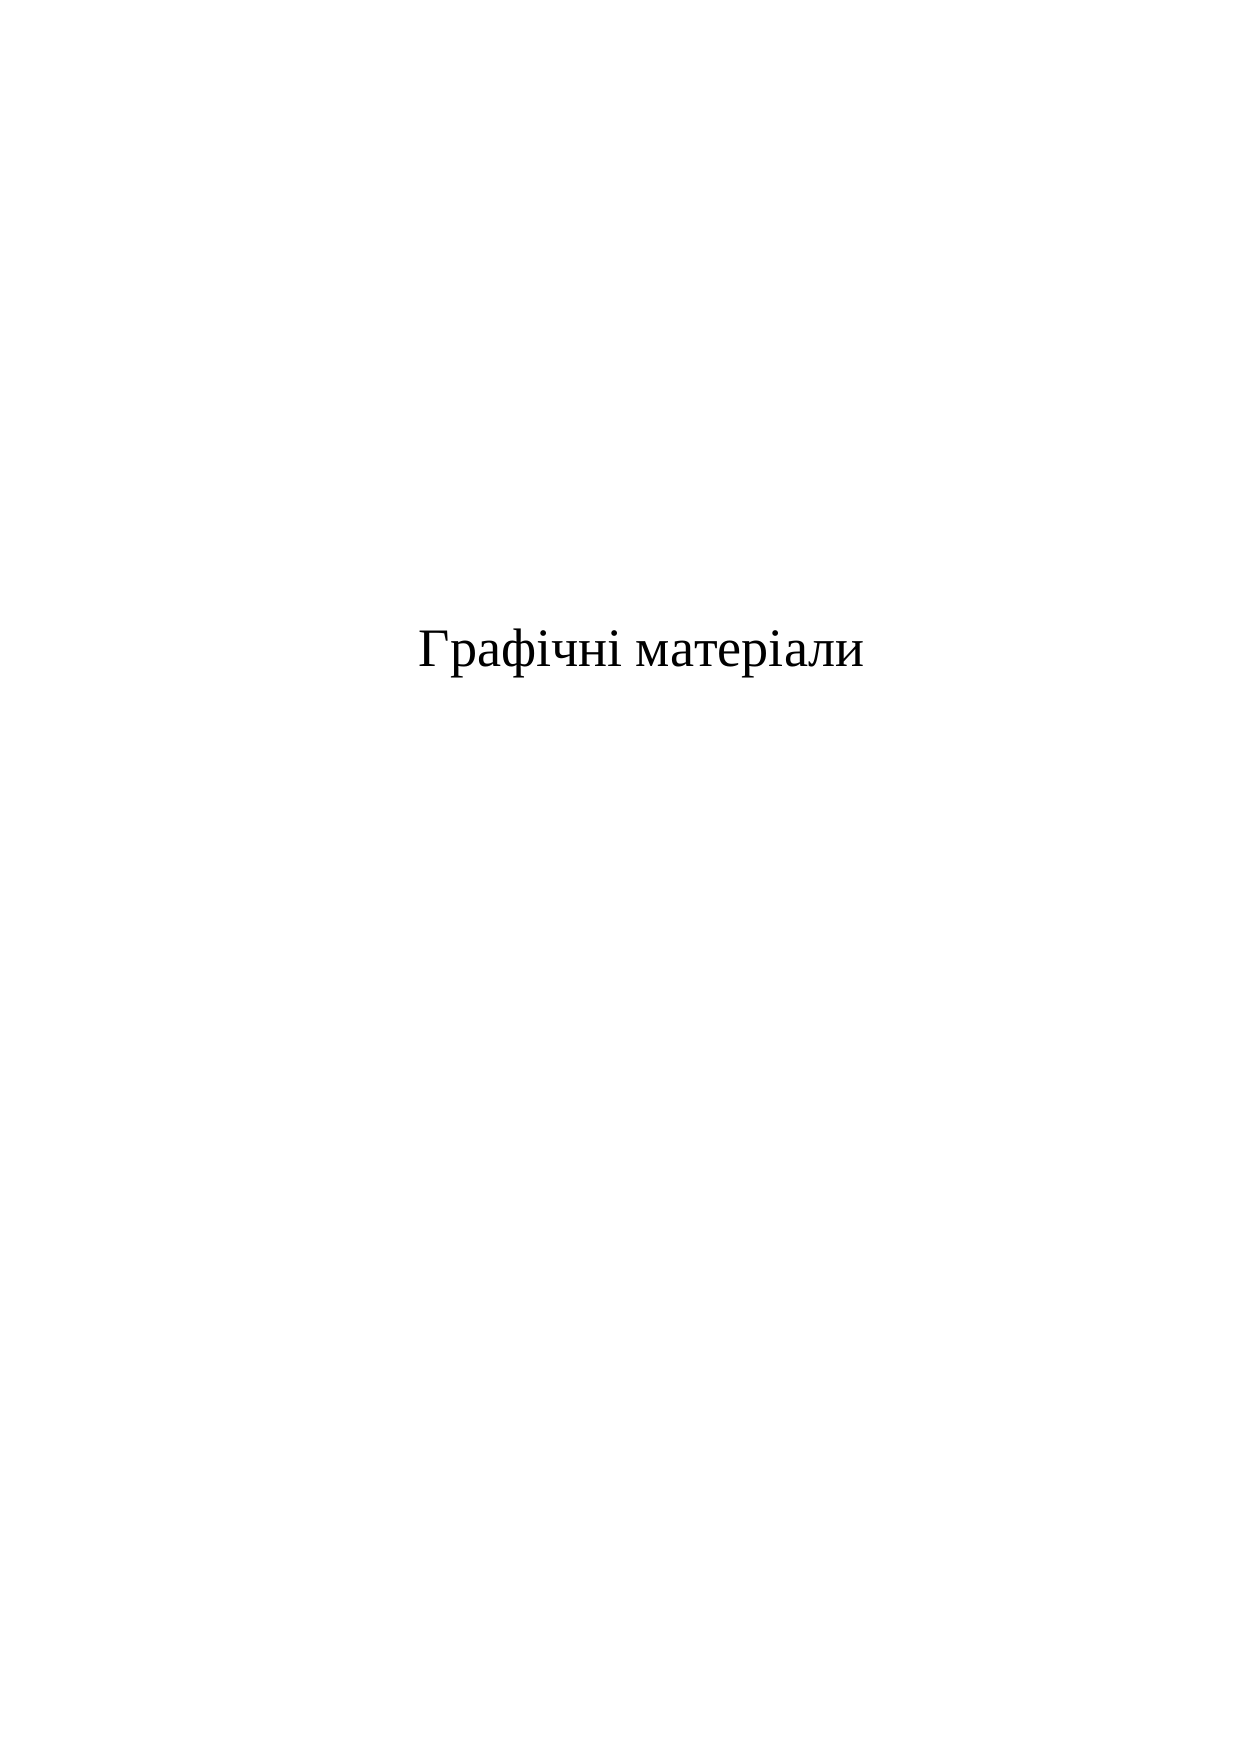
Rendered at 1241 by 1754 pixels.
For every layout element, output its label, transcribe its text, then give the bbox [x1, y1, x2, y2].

text Графічні матеріали [148, 616, 1152, 678]
